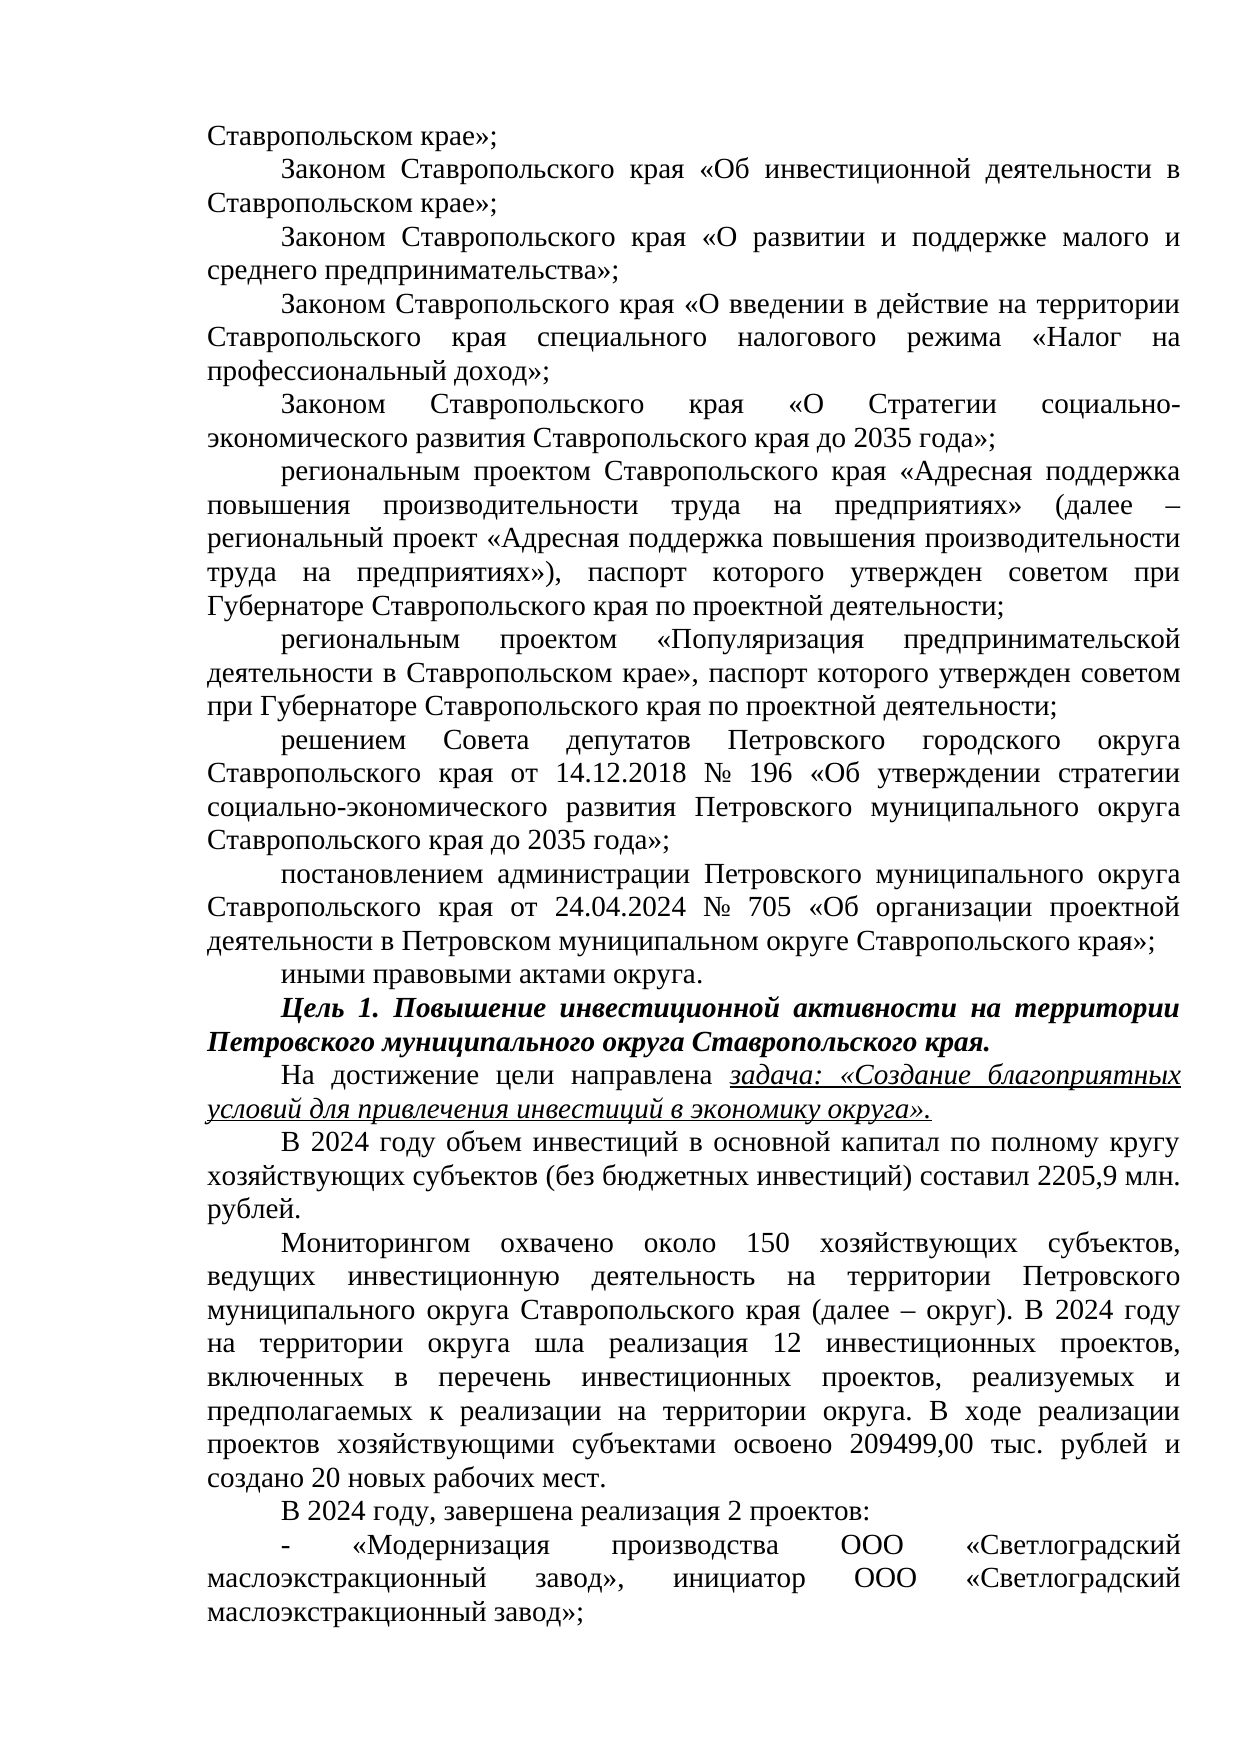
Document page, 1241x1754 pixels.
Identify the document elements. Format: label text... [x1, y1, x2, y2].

text В 2024 году объем инвестиций в основной капитал по полному кругу хозяйствующих субъектов (без бюджетных инвестиций) составил 2205,9 млн. рублей. [207, 1124, 1181, 1225]
text Законом Ставропольского края «О введении в действие на территории Ставропольского края специального налогового режима «Налог на профессиональный доход»; [207, 286, 1181, 386]
text На достижение цели направлена задача: «Создание благоприятных условий для привлечения инвестиций в экономику округа». [207, 1057, 1181, 1124]
text В 2024 году, завершена реализация 2 проектов: [207, 1493, 1181, 1527]
text постановлением администрации Петровского муниципального округа Ставропольского края от 24.04.2024 № 705 «Об организации проектной деятельности в Петровском муниципальном округе Ставропольского края»; [207, 856, 1181, 957]
text региональным проектом Ставропольского края «Адресная поддержка повышения производительности труда на предприятиях» (далее – региональный проект «Адресная поддержка повышения производительности труда на предприятиях»), паспорт которого утвержден советом при Губернаторе Ставропольского края по проектной деятельности; [207, 453, 1181, 621]
text - «Модернизация производства ООО «Светлоградский маслоэкстракционный завод», инициатор ООО «Светлоградский маслоэкстракционный завод»; [207, 1527, 1181, 1627]
text Законом Ставропольского края «О развитии и поддержке малого и среднего предпринимательства»; [207, 219, 1181, 286]
text решением Совета депутатов Петровского городского округа Ставропольского края от 14.12.2018 № 196 «Об утверждении стратегии социально-экономического развития Петровского муниципального округа Ставропольского края до 2035 года»; [207, 722, 1181, 856]
text Мониторингом охвачено около 150 хозяйствующих субъектов, ведущих инвестиционную деятельность на территории Петровского муниципального округа Ставропольского края (далее – округ). В 2024 году на территории округа шла реализация 12 инвестиционных проектов, включенных в перечень инвестиционных проектов, реализуемых и предполагаемых к реализации на территории округа. В ходе реализации проектов хозяйствующими субъектами освоено 209499,00 тыс. рублей и создано 20 новых рабочих мест. [207, 1225, 1181, 1493]
text Цель 1. Повышение инвестиционной активности на территории Петровского муниципального округа Ставропольского края. [207, 990, 1181, 1057]
text Законом Ставропольского края «Об инвестиционной деятельности в Ставропольском крае»; [207, 152, 1181, 219]
text иными правовыми актами округа. [207, 957, 1181, 990]
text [207, 118, 1181, 152]
text Законом Ставропольского края «О Стратегии социально-экономического развития Ставропольского края до 2035 года»; [207, 386, 1181, 453]
text региональным проектом «Популяризация предпринимательской деятельности в Ставропольском крае», паспорт которого утвержден советом при Губернаторе Ставропольского края по проектной деятельности; [207, 621, 1181, 722]
